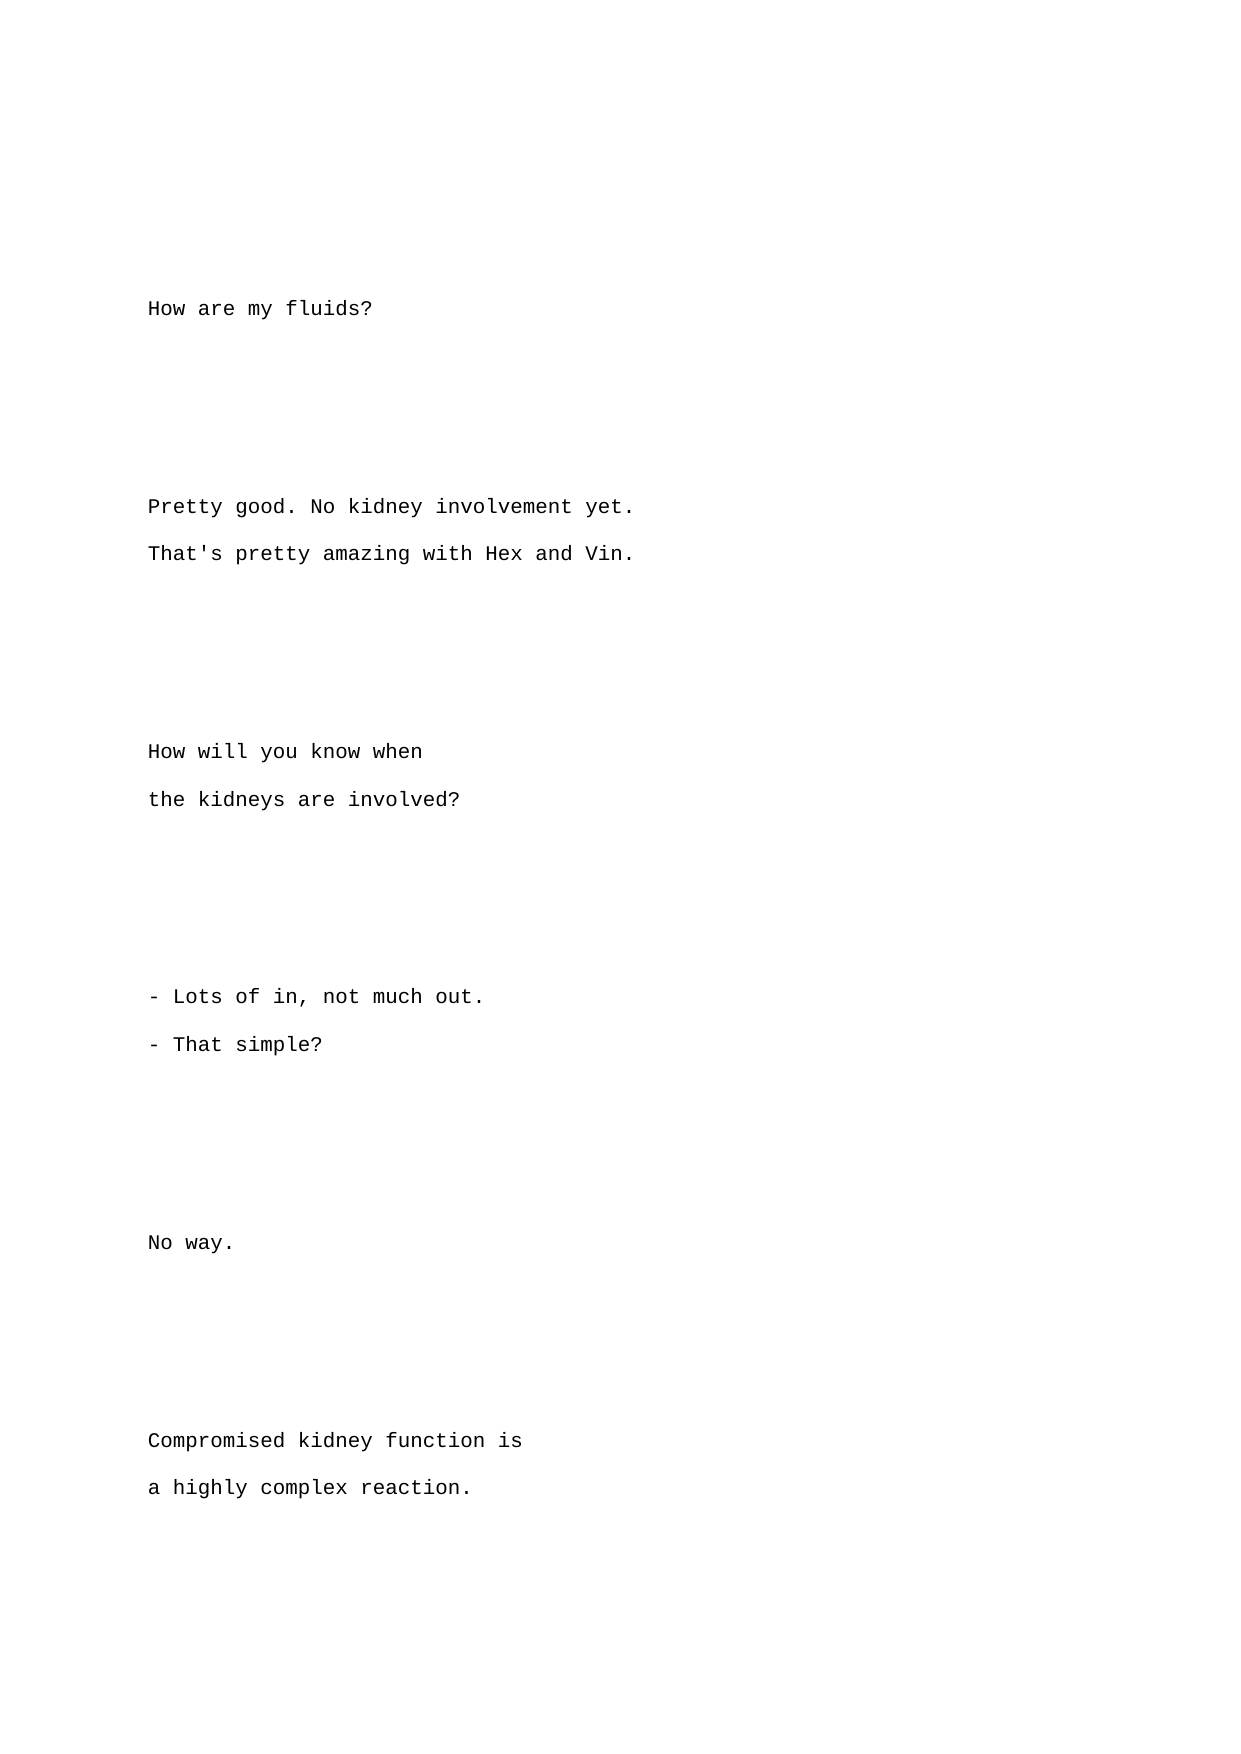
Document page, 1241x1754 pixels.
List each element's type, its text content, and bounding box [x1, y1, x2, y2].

text Compromised kidney function is [148, 1430, 1093, 1453]
text - That simple? [148, 1034, 1093, 1057]
text How are my fluids? [148, 298, 1093, 322]
text the kidneys are involved? [148, 789, 1093, 812]
text That's pretty amazing with Hex and Vin. [148, 543, 1093, 567]
text a highly complex reaction. [148, 1477, 1093, 1501]
text Pretty good. No kidney involvement yet. [148, 496, 1093, 520]
text How will you know when [148, 741, 1093, 765]
text No way. [148, 1232, 1093, 1255]
text - Lots of in, not much out. [148, 987, 1093, 1010]
